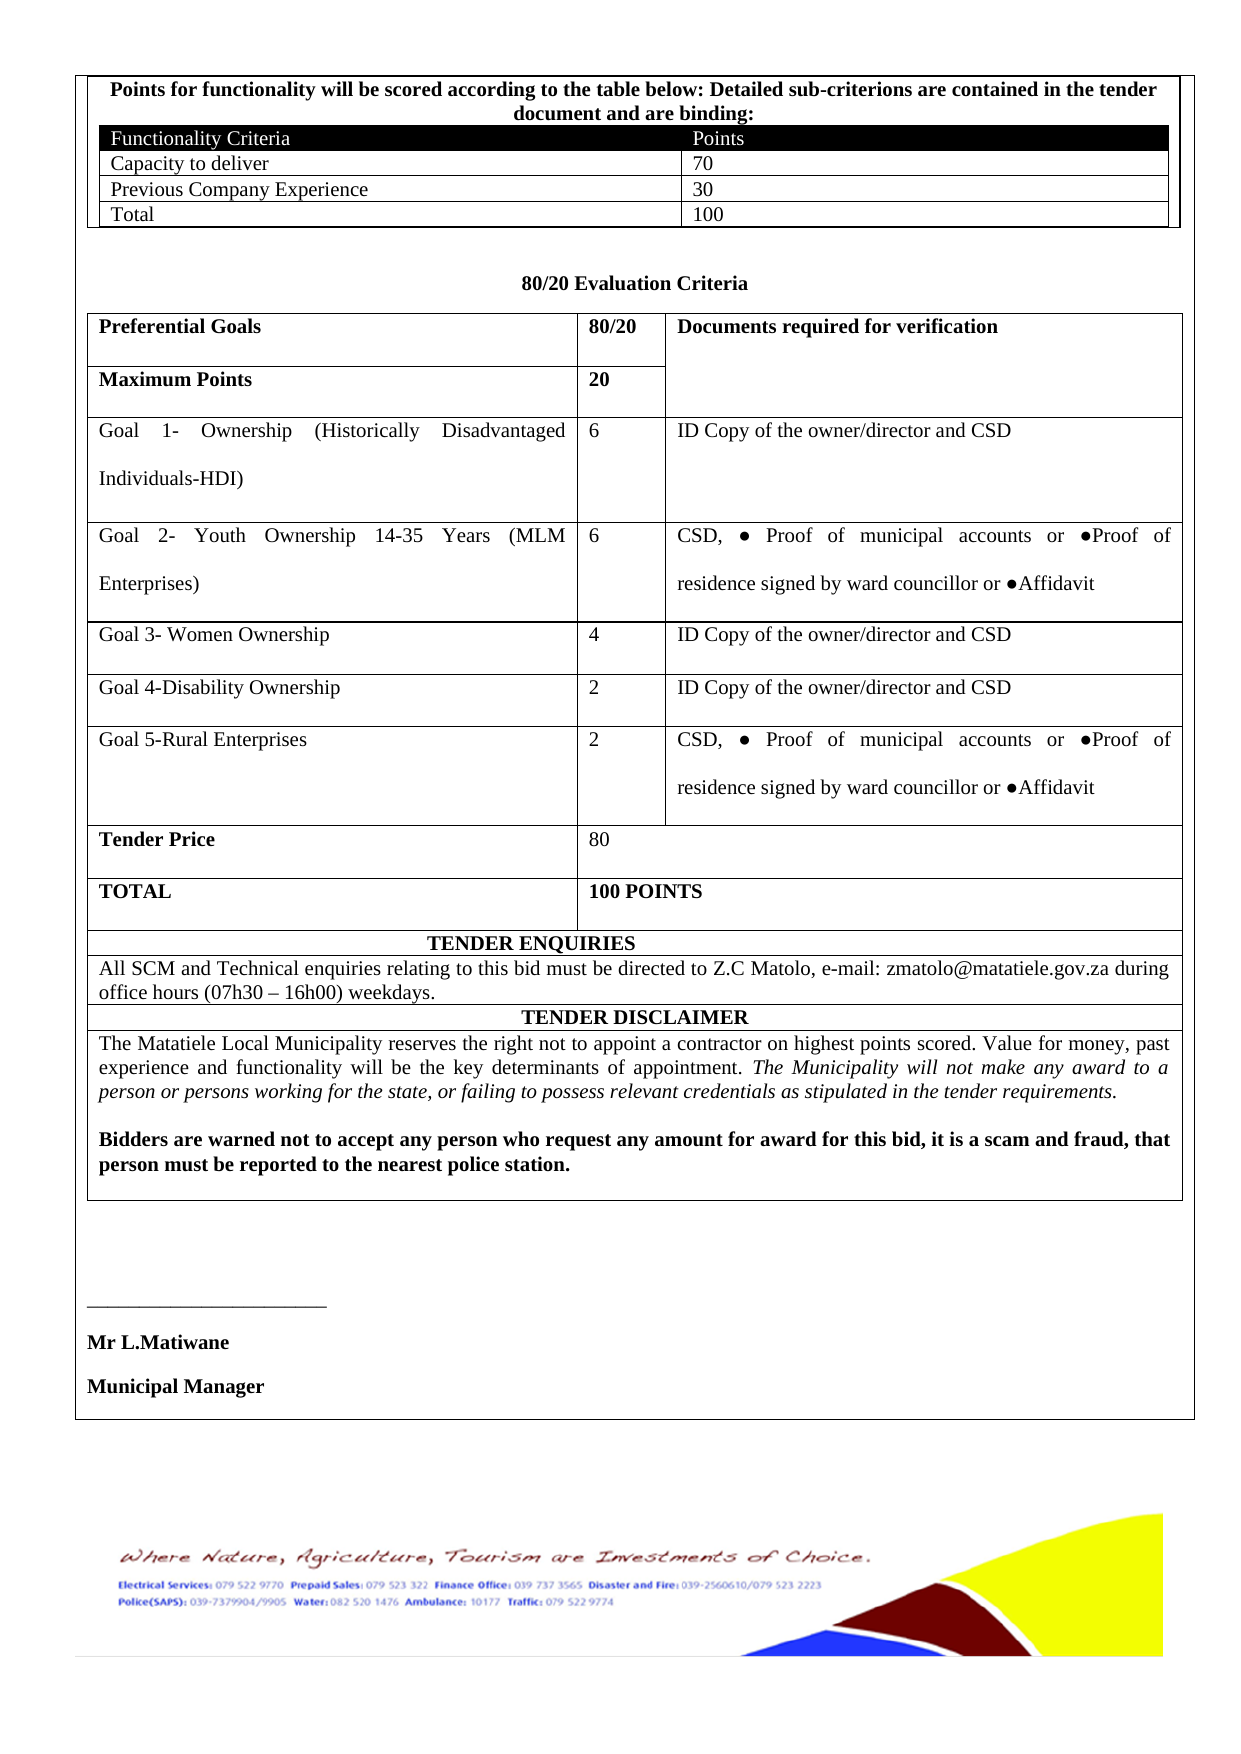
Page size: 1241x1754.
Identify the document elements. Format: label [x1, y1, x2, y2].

table_cell [76, 76, 1194, 1419]
